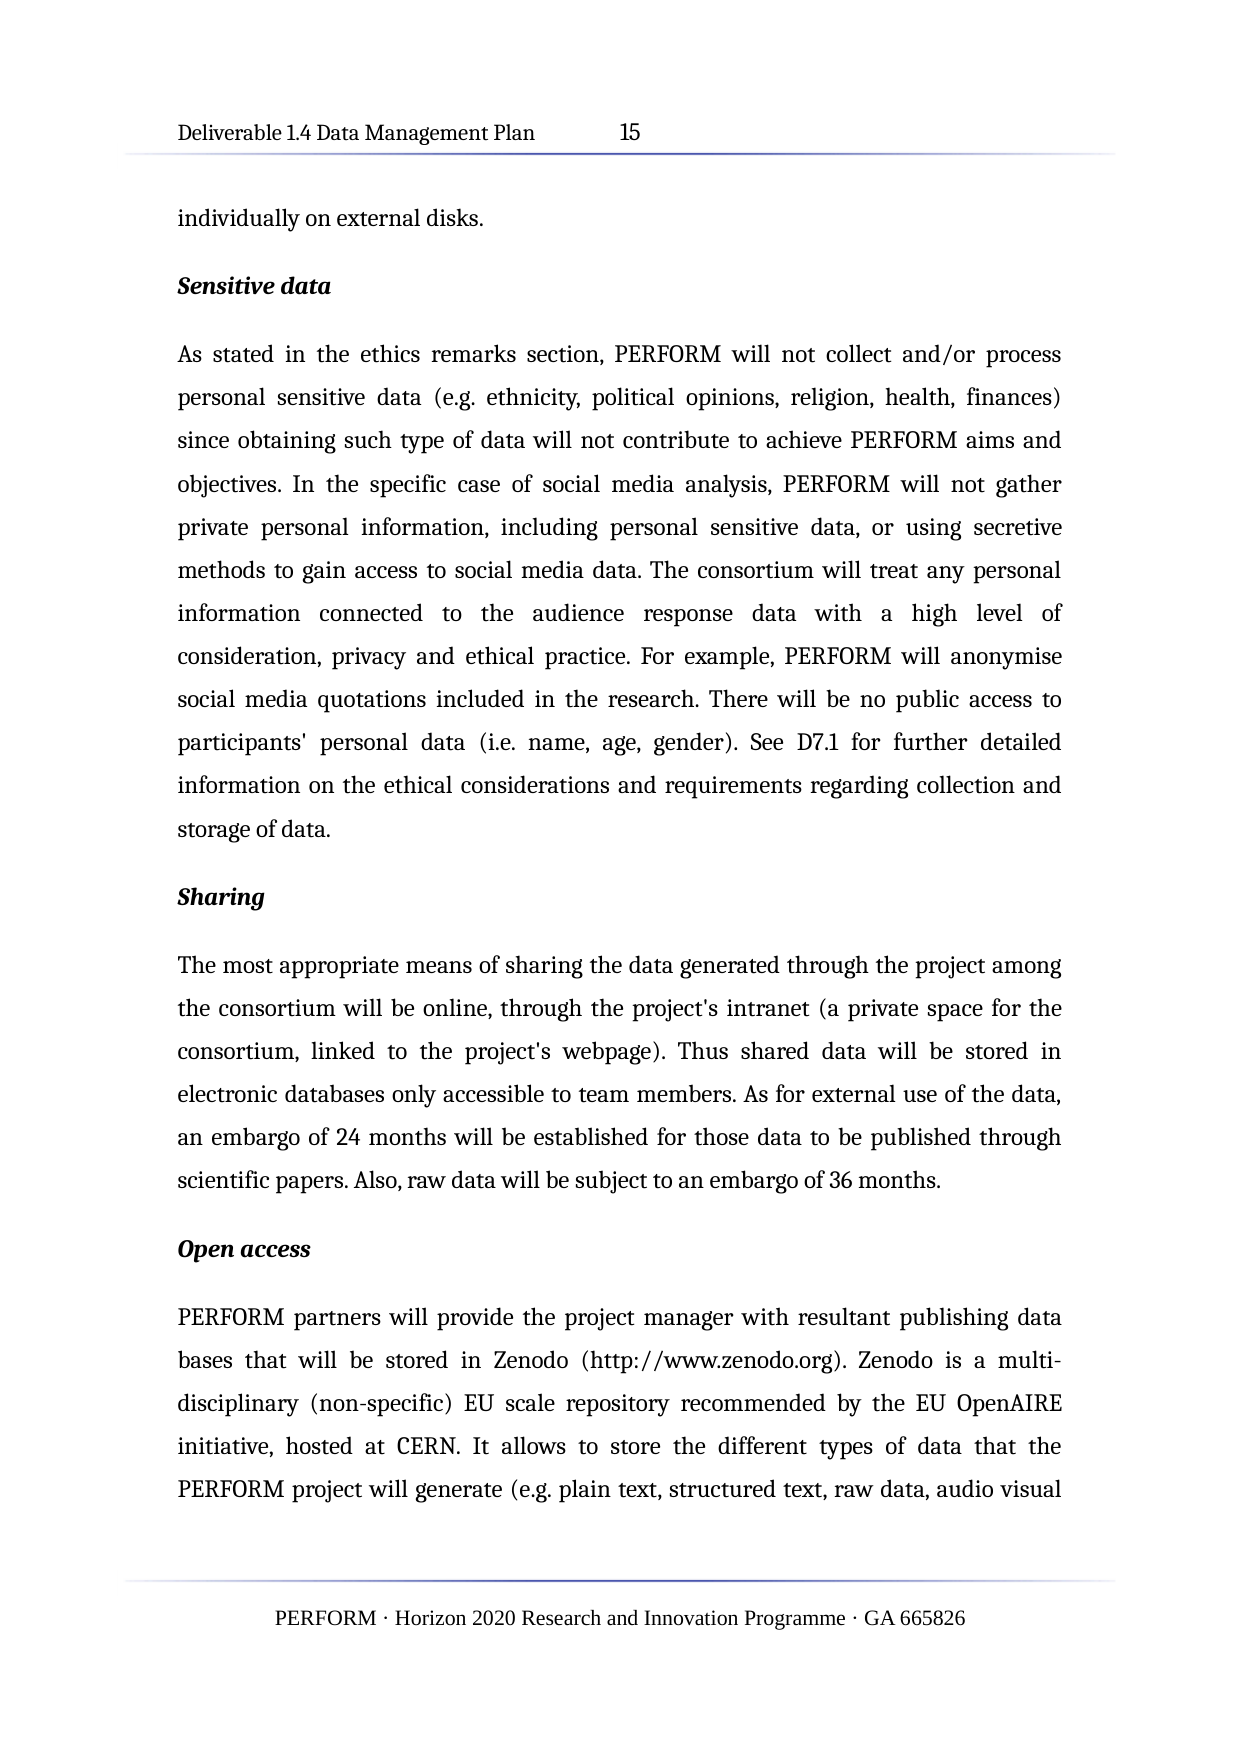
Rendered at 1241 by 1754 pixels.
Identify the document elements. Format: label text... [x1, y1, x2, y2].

picture [117, 1570, 1124, 1596]
text Sensitive data [177, 272, 1063, 301]
text The most appropriate means of sharing the data generated through the project among the consortium will be online, through the project's intranet (a private space for the consortium, linked to the project's webpage). Thus shared data will be stored in electronic databases only accessible to team members. As for external use of the data, an embargo of 24 months will be established for those data to be published through scientific papers. Also, raw data will be subject to an embargo of 36 months. [177, 951, 1063, 1195]
text As stated in the ethics remarks section, PERFORM will not collect and/or process personal sensitive data (e.g. ethnicity, political opinions, religion, health, finances) since obtaining such type of data will not contribute to achieve PERFORM aims and objectives. In the specific case of social media analysis, PERFORM will not gather private personal information, including personal sensitive data, or using secretive methods to gain access to social media data. The consortium will treat any personal information connected to the audience response data with a high level of consideration, privacy and ethical practice. For example, PERFORM will anonymise social media quotations included in the research. There will be no public access to participants' personal data (i.e. name, age, gender). See D7.1 for further detailed information on the ethical considerations and requirements regarding collection and storage of data. [177, 340, 1063, 843]
text Open access [177, 1234, 1063, 1263]
text Sharing [177, 883, 1063, 911]
picture [117, 143, 1124, 169]
